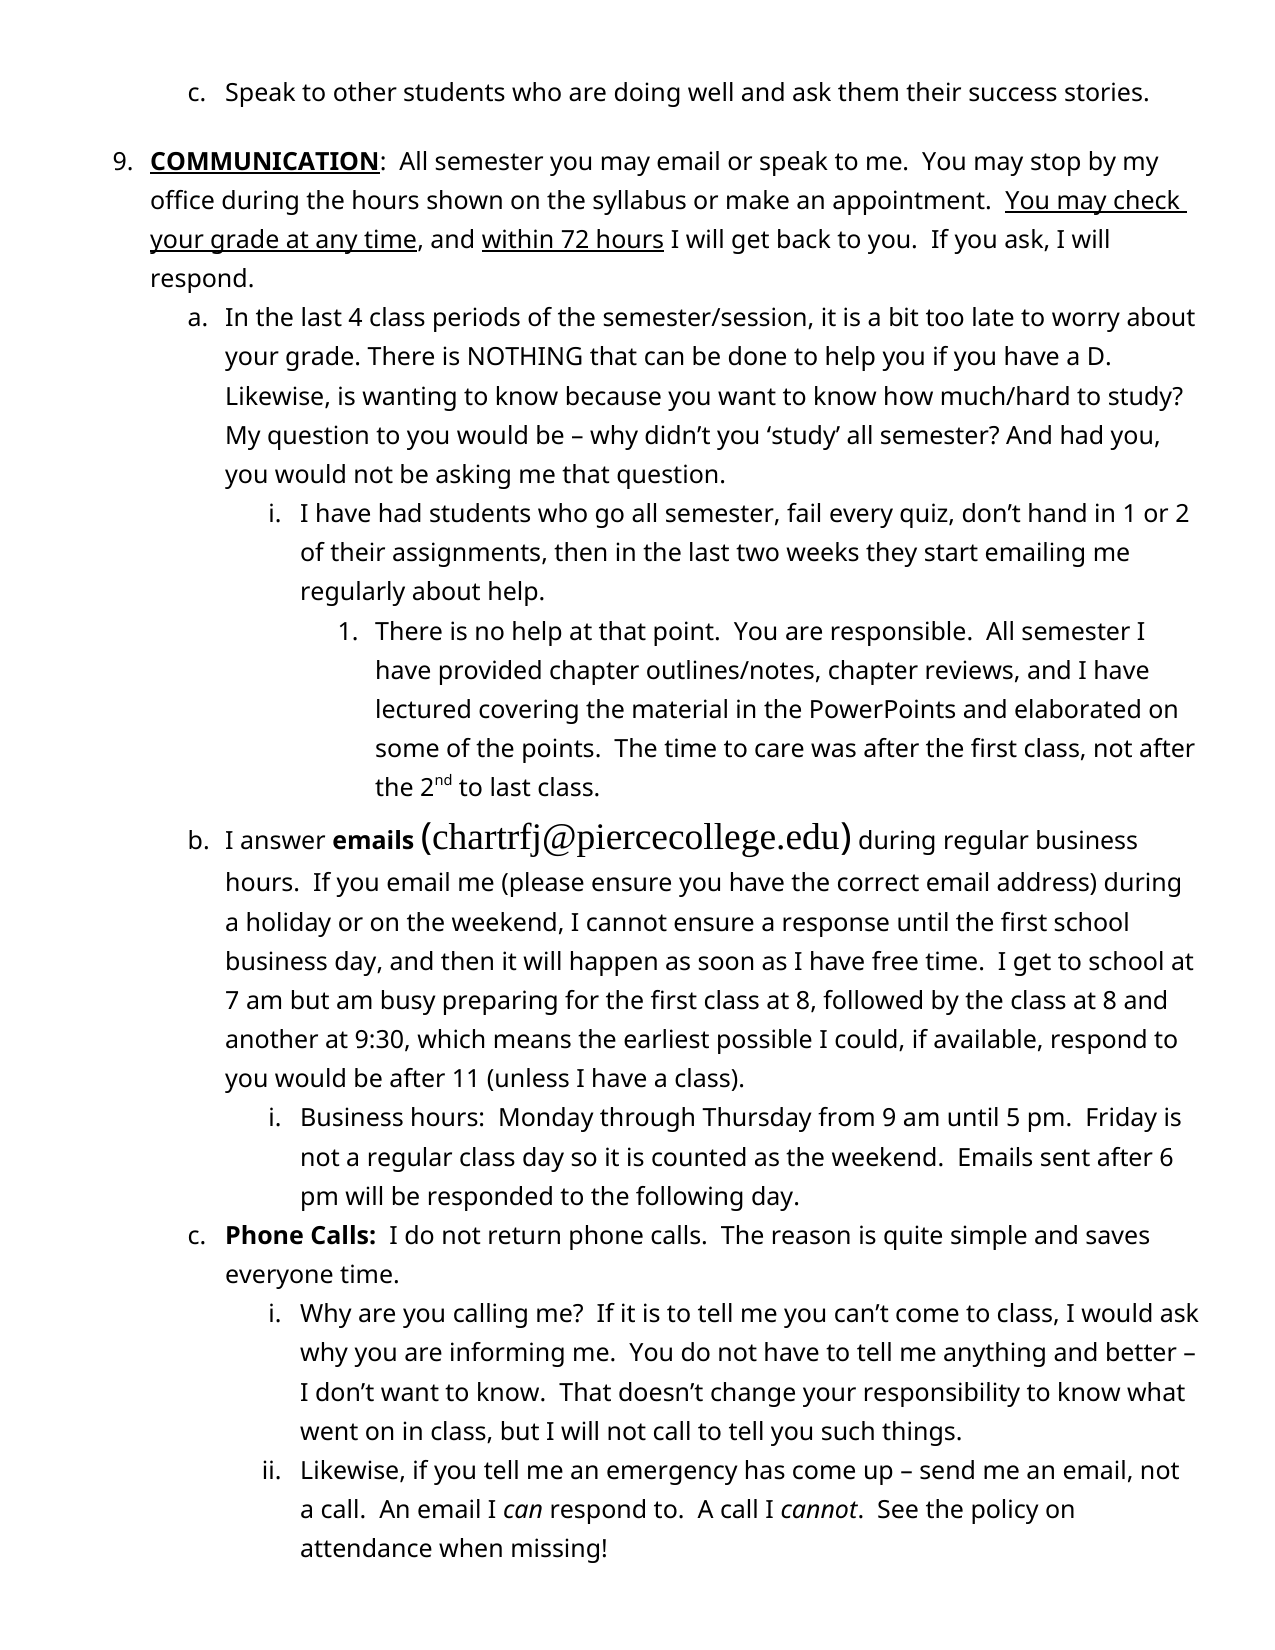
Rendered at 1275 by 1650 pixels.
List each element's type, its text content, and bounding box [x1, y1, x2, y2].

list In the last 4 class periods of the semester/session, it is a bit too late to worry about your grade. There is NOTHING that can be done to help you if you have a D. Likewise, is wanting to know because you want to know how much/hard to study? My question to you would be – why didn’t you ‘study’ all semester? And had you, you would not be asking me that question. [187, 300, 1200, 491]
list Phone Calls: I do not return phone calls. The reason is quite simple and saves everyone time. [187, 1218, 1200, 1291]
list There is no help at that point. You are responsible. All semester I have provided chapter outlines/notes, chapter reviews, and I have lectured covering the material in the PowerPoints and elaborated on some of the points. The time to care was after the first class, not after the 2nd to last class. [337, 613, 1200, 804]
list Why are you calling me? If it is to tell me you can’t come to class, I would ask why you are informing me. You do not have to tell me anything and better – I don’t want to know. That doesn’t change your responsibility to know what went on in class, but I will not call to tell you such things. [281, 1296, 1200, 1447]
list Speak to other students who are doing well and ask them their success stories. [187, 75, 1200, 139]
list I have had students who go all semester, fail every quiz, don’t hand in 1 or 2 of their assignments, then in the last two weeks they start emailing me regularly about help. [281, 496, 1200, 608]
list I answer emails (chartrfj@piercecollege.edu) during regular business hours. If you email me (please ensure you have the correct email address) during a holiday or on the weekend, I cannot ensure a response until the first school business day, and then it will happen as soon as I have free time. I get to school at 7 am but am busy preparing for the first class at 8, followed by the class at 8 and another at 9:30, which means the earliest possible I could, if available, respond to you would be after 11 (unless I have a class). [187, 809, 1200, 1095]
list COMMUNICATION: All semester you may email or speak to me. You may stop by my office during the hours shown on the syllabus or make an appointment. You may check your grade at any time, and within 72 hours I will get back to you. If you ask, I will respond. [112, 143, 1200, 295]
list Business hours: Monday through Thursday from 9 am until 5 pm. Friday is not a regular class day so it is counted as the weekend. Emails sent after 6 pm will be responded to the following day. [281, 1100, 1200, 1212]
list Likewise, if you tell me an emergency has come up – send me an email, not a call. An email I can respond to. A call I cannot. See the policy on attendance when missing! [281, 1453, 1200, 1565]
